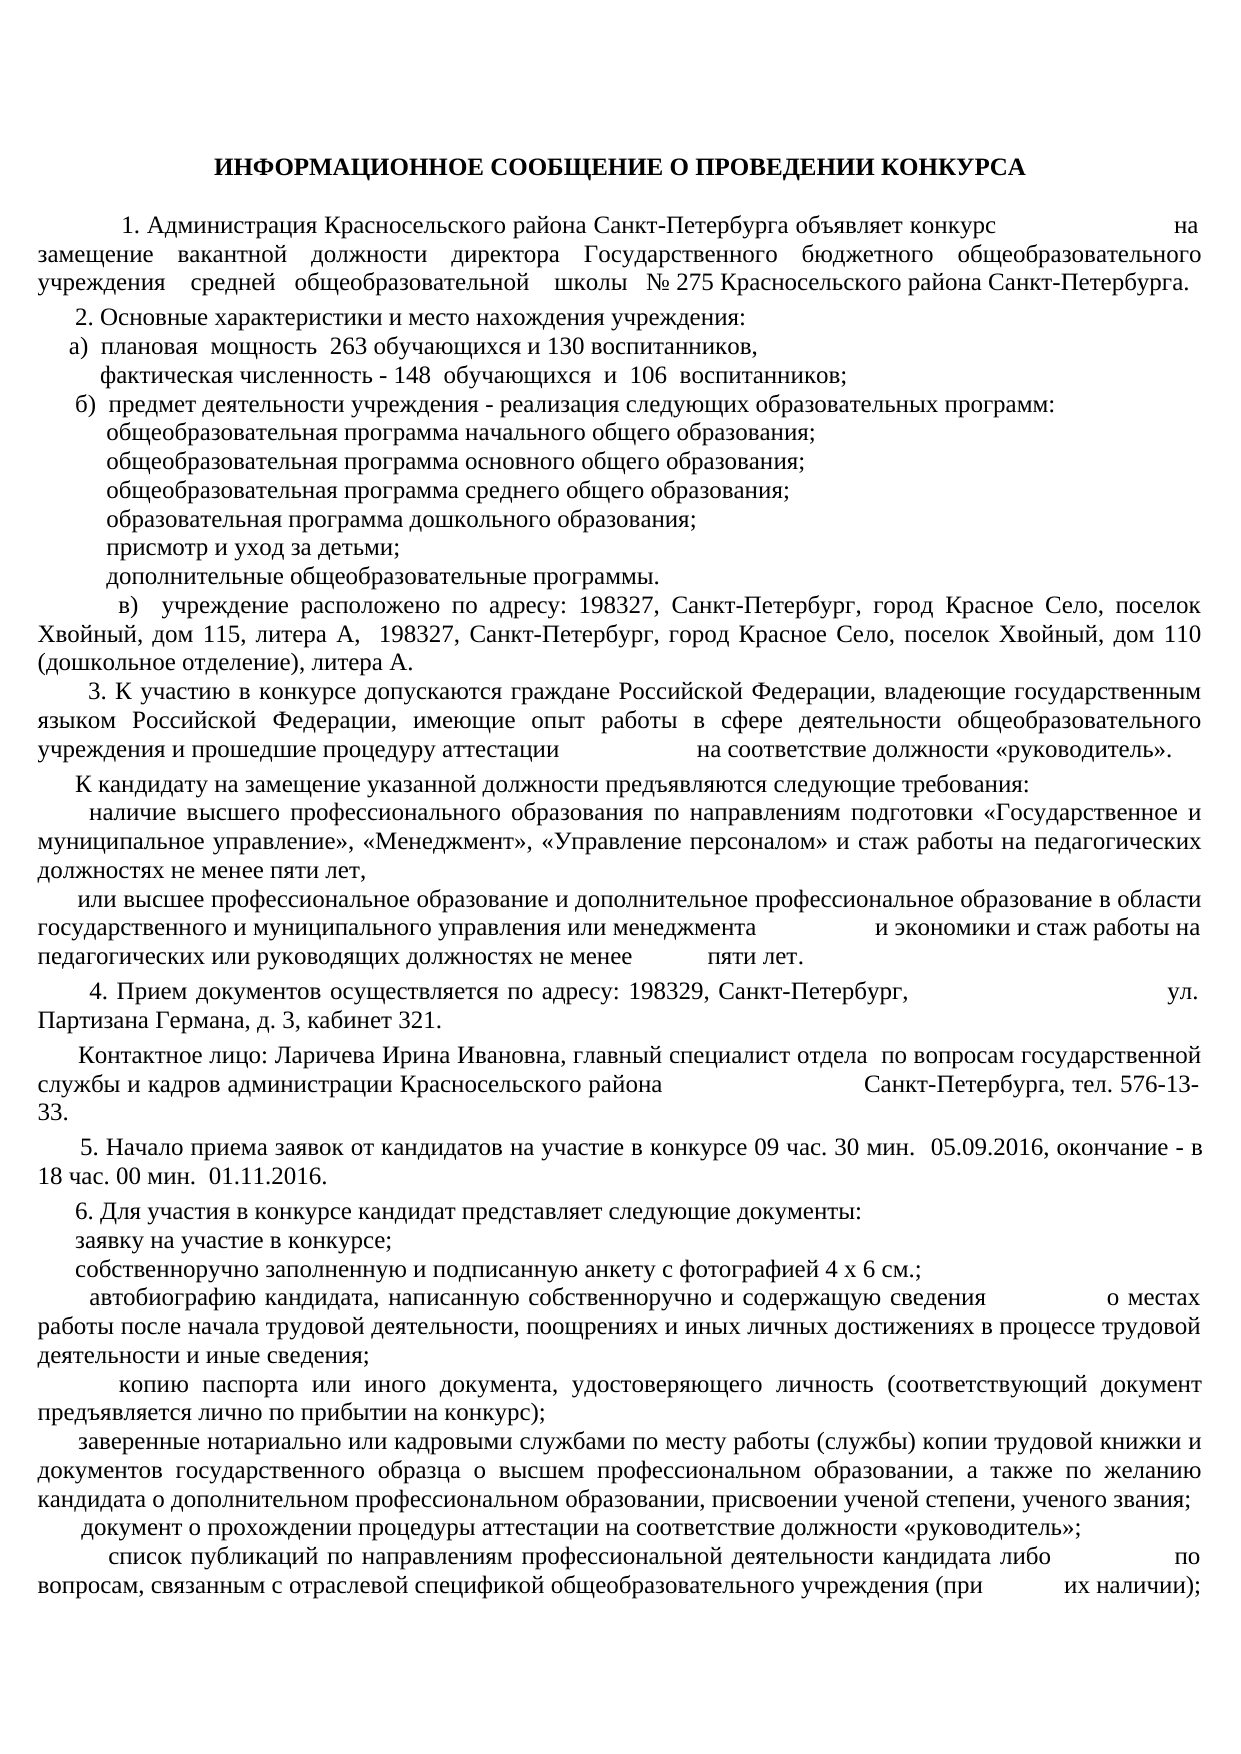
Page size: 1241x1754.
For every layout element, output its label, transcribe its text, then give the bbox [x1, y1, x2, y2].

list образовательная программа дошкольного образования; [37, 504, 1203, 532]
text 1. Администрация Красносельского района Санкт-Петербурга объявляет конкурс на замещение вакантной должности директора Государственного бюджетного общеобразовательного учреждения средней общеобразовательной школы № 275 Красносельского района Санкт-Петербурга. [37, 210, 1203, 296]
text Контактное лицо: Ларичева Ирина Ивановна, главный специалист отдела по вопросам государственной службы и кадров администрации Красносельского района Санкт-Петербурга, тел. 576-13-33. [37, 1040, 1203, 1126]
list а) плановая мощность 263 обучающихся и 130 воспитанников, [37, 331, 1203, 360]
text 5. Начало приема заявок от кандидатов на участие в конкурсе 09 час. 30 мин. 05.09.2016, окончание - в 18 час. 00 мин. 01.11.2016. [37, 1132, 1203, 1190]
text документ о прохождении процедуры аттестации на соответствие должности «руководитель»; [37, 1512, 1203, 1541]
list К кандидату на замещение указанной должности предъявляются следующие требования: [37, 769, 1203, 797]
list 2. Основные характеристики и место нахождения учреждения: [37, 302, 1203, 331]
list общеобразовательная программа основного общего образования; [37, 446, 1203, 475]
text 4. Прием документов осуществляется по адресу: 198329, Санкт-Петербург, ул. Партизана Германа, д. 3, кабинет 321. [37, 976, 1203, 1034]
text автобиографию кандидата, написанную собственноручно и содержащую сведения о местах работы после начала трудовой деятельности, поощрениях и иных личных достижениях в процессе трудовой деятельности и иные сведения; [37, 1282, 1203, 1369]
text заверенные нотариально или кадровыми службами по месту работы (службы) копии трудовой книжки и документов государственного образца о высшем профессиональном образовании, а также по желанию кандидата о дополнительном профессиональном образовании, присвоении ученой степени, ученого звания; [37, 1426, 1203, 1512]
list присмотр и уход за детьми; [37, 532, 1203, 561]
text 3. К участию в конкурсе допускаются граждане Российской Федерации, владеющие государственным языком Российской Федерации, имеющие опыт работы в сфере деятельности общеобразовательного учреждения и прошедшие процедуру аттестации на соответствие должности «руководитель». [37, 676, 1203, 762]
text заявку на участие в конкурсе; [37, 1225, 1203, 1254]
list или высшее профессиональное образование и дополнительное профессиональное образование в области государственного и муниципального управления или менеджмента и экономики и стаж работы на педагогических или руководящих должностях не менее пяти лет. [37, 884, 1203, 970]
list фактическая численность - 148 обучающихся и 106 воспитанников; [37, 360, 1203, 389]
list общеобразовательная программа среднего общего образования; [37, 475, 1203, 504]
list дополнительные общеобразовательные программы. [37, 561, 1203, 590]
list наличие высшего профессионального образования по направлениям подготовки «Государственное и муниципальное управление», «Менеджмент», «Управление персоналом» и стаж работы на педагогических должностях не менее пяти лет, [37, 797, 1203, 884]
list общеобразовательная программа начального общего образования; [37, 417, 1203, 446]
text ИНФОРМАЦИОННОЕ СООБЩЕНИЕ О ПРОВЕДЕНИИ КОНКУРСА [37, 152, 1203, 181]
text собственноручно заполненную и подписанную анкету с фотографией 4 х .; [37, 1254, 1203, 1282]
list в) учреждение расположено по адресу: 198327, Санкт-Петербург, город Красное Село, поселок Хвойный, дом 115, литера А, 198327, Санкт-Петербург, город Красное Село, поселок Хвойный, дом 110 (дошкольное отделение), литера А. [37, 590, 1203, 676]
text 6. Для участия в конкурсе кандидат представляет следующие документы: [37, 1196, 1203, 1225]
text копию паспорта или иного документа, удостоверяющего личность (соответствующий документ предъявляется лично по прибытии на конкурс); [37, 1369, 1203, 1426]
text список публикаций по направлениям профессиональной деятельности кандидата либо по вопросам, связанным с отраслевой спецификой общеобразовательного учреждения (при их наличии); [37, 1541, 1203, 1599]
list б) предмет деятельности учреждения - реализация следующих образовательных программ: [37, 389, 1203, 417]
